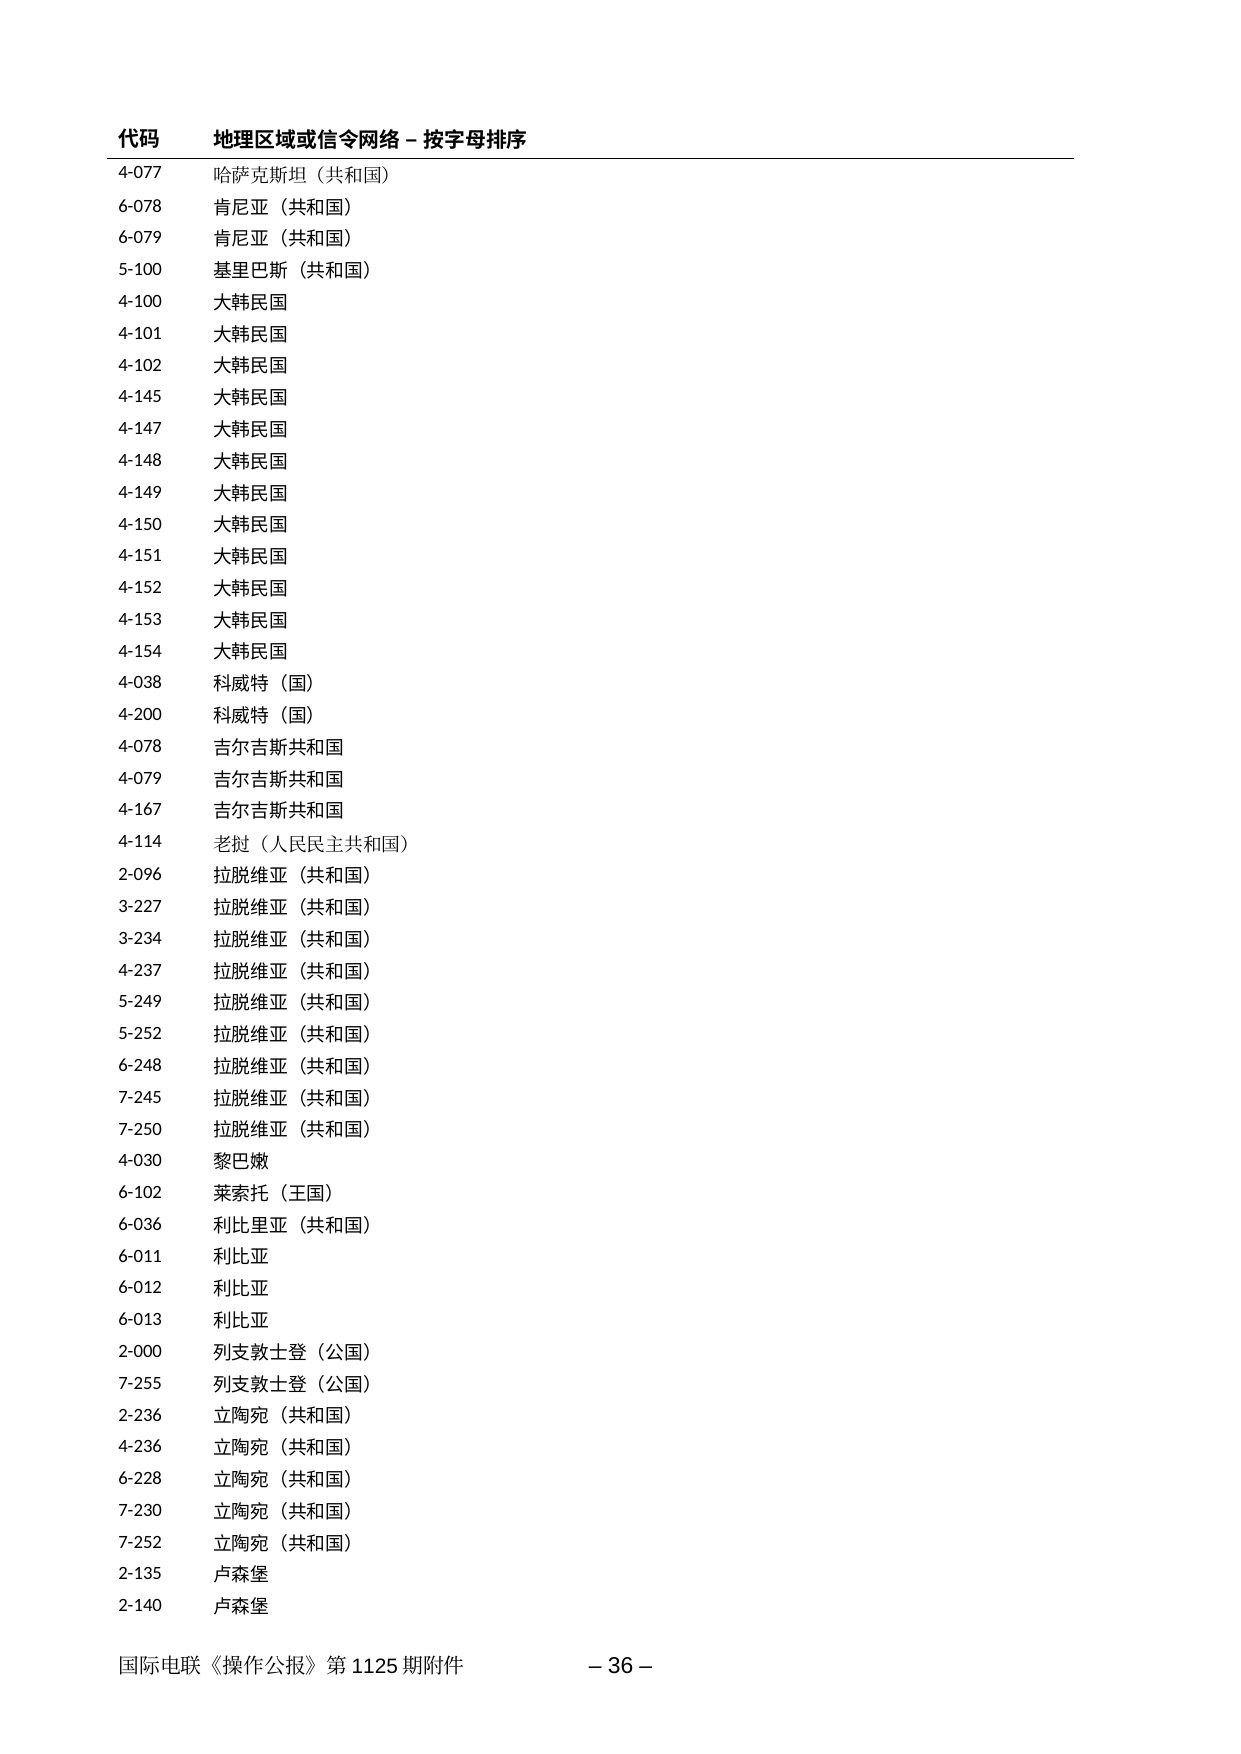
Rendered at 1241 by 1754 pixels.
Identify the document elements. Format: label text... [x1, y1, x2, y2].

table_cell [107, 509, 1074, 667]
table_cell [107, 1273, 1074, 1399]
table_header 地理区域或信令网络 – 按字母排序 [202, 118, 1074, 158]
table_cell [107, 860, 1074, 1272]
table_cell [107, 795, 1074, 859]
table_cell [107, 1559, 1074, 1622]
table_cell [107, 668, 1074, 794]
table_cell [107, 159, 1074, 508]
table_header 代码 [107, 118, 202, 158]
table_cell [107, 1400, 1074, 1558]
